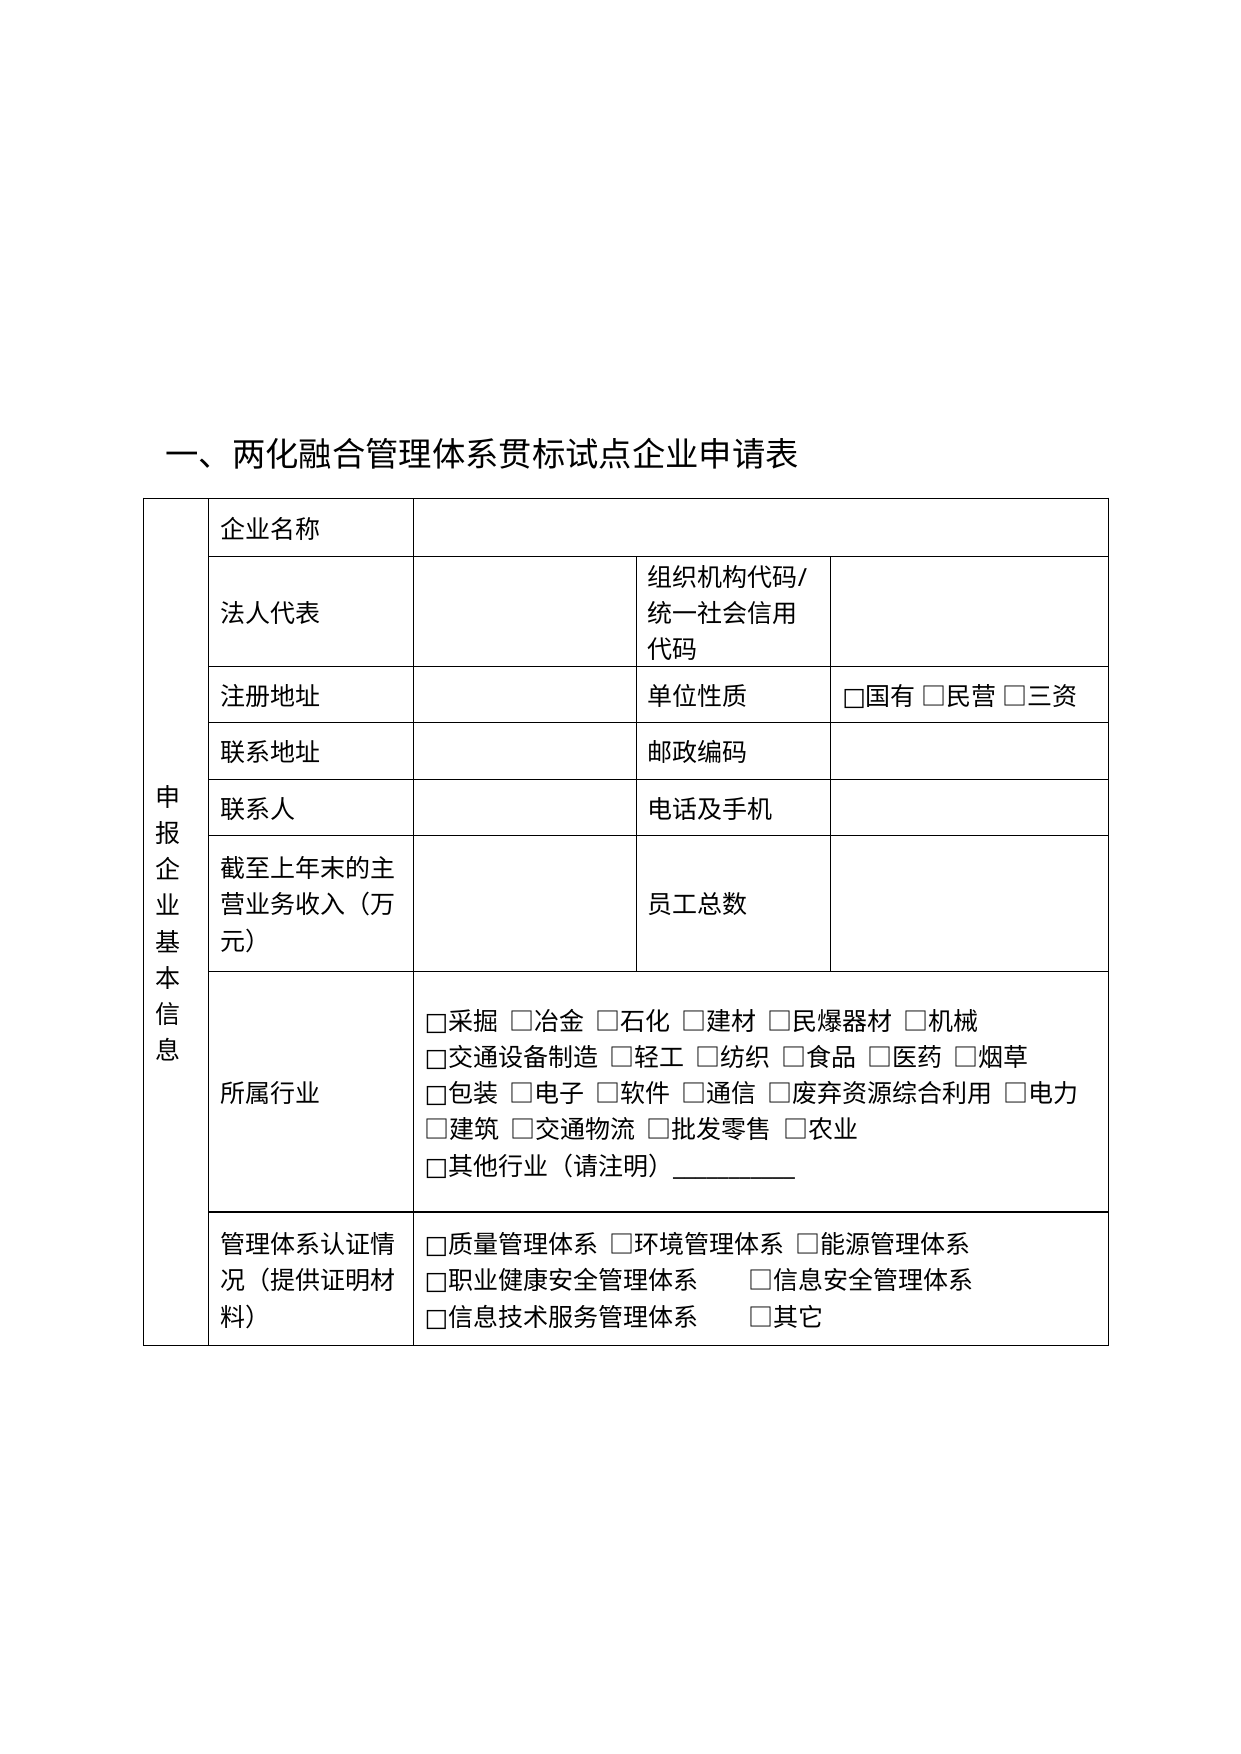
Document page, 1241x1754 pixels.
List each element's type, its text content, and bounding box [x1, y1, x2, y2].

table_header 申 报 企业 基 本 信 息 [144, 499, 208, 1345]
table_cell [831, 836, 1108, 971]
table_header 企业名称 [209, 499, 413, 556]
table_cell 联系人 [209, 780, 413, 834]
table_cell 组织机构代码/统一社会信用代码 [637, 557, 830, 666]
table_cell 邮政编码 [637, 723, 830, 779]
table_cell 单位性质 [637, 667, 830, 722]
table_cell 联系地址 [209, 723, 413, 779]
text 一、两化融合管理体系贯标试点企业申请表 [165, 407, 1087, 498]
table_cell 所属行业 [209, 972, 413, 1211]
table_cell [414, 780, 636, 834]
table_cell [414, 836, 636, 971]
table_cell □质量管理体系 □环境管理体系 □能源管理体系 □职业健康安全管理体系 □信息安全管理体系 □信息技术服务管理体系 □其它 [414, 1213, 1108, 1345]
table_cell [831, 780, 1108, 834]
table_cell □国有 □民营 □三资 [831, 667, 1108, 722]
table_cell 电话及手机 [637, 780, 830, 834]
table_header [414, 499, 1108, 556]
table_cell 注册地址 [209, 667, 413, 722]
table_cell □采掘 □冶金 □石化 □建材 □民爆器材 □机械 □交通设备制造 □轻工 □纺织 □食品 □医药 □烟草 □包装 □电子 □软件 □通信 □废弃资源综合利用 □电力 □建筑 □交通物流 □批发零售 □农业 □其他行业（请注明）___________ [414, 972, 1108, 1211]
table_cell 管理体系认证情况（提供证明材料） [209, 1213, 413, 1345]
table_cell [414, 557, 636, 666]
table_cell [831, 723, 1108, 779]
table_cell 法人代表 [209, 557, 413, 666]
table_cell [831, 557, 1108, 666]
table_cell [414, 723, 636, 779]
table_cell [414, 667, 636, 722]
table_cell 截至上年末的主营业务收入（万元） [209, 836, 413, 971]
table_cell 员工总数 [637, 836, 830, 971]
